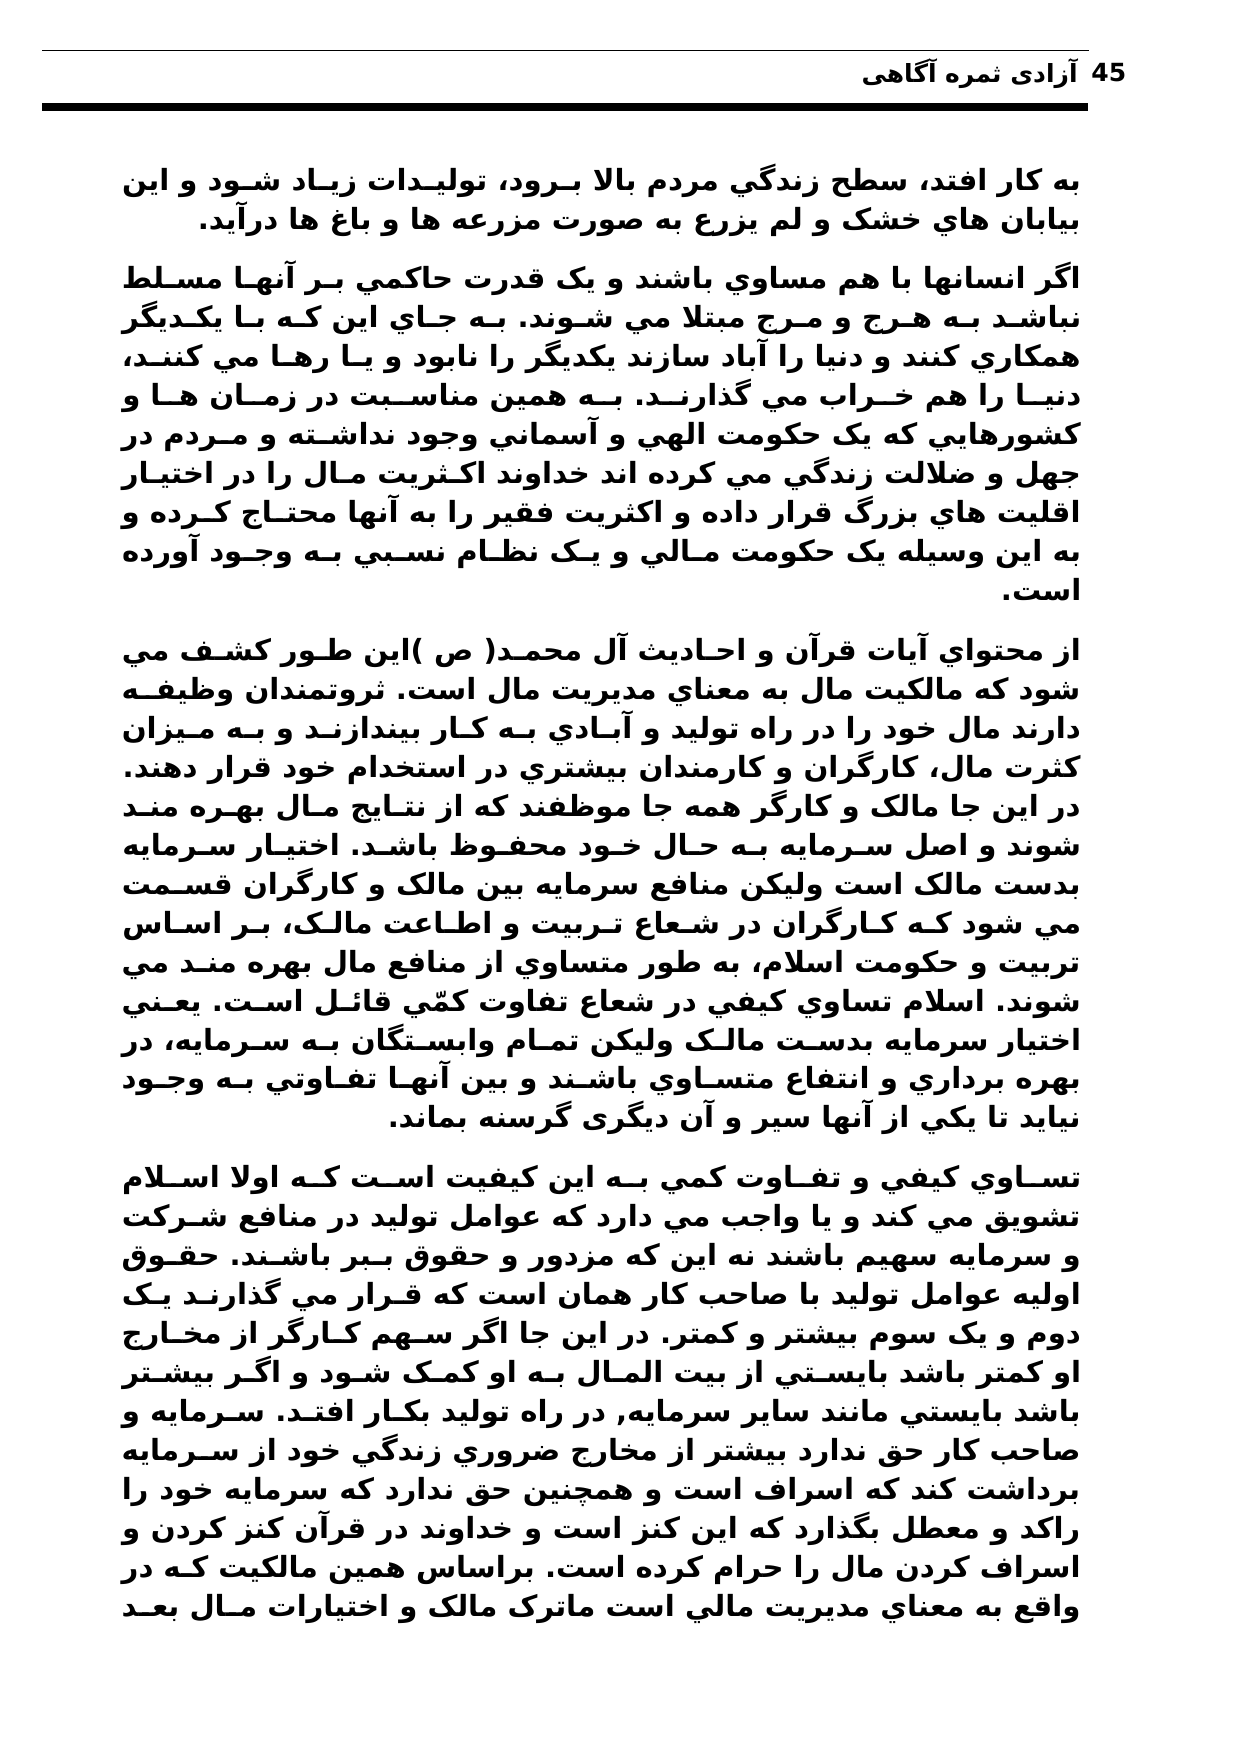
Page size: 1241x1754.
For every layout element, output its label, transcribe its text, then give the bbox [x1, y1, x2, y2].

text از محتواي آيات قرآن و احاديث آل محمد( ص )اين طور کشف مي شود که مالکيت مال به معناي مديريت مال است. ثروتمندان وظيفه دارند مال خود را در راه توليد و آبادي به کار بيندازند و به ميزان کثرت مال، کارگران و کارمندان بيشتري در استخدام خود قرار دهند. در اين جا مالک و کارگر همه جا موظفند که از نتايج مال بهره مند شوند و اصل سرمايه به حال خود محفوظ باشد. اختيار سرمايه بدست مالک است وليکن منافع سرمايه بين مالک و کارگران قسمت مي شود که کارگران در شعاع تربيت و اطاعت مالک، بر اساس تربيت و حکومت اسلام، به طور متساوي از منافع مال بهره مند مي شوند. اسلام تساوي کيفي در شعاع تفاوت کمّي قائل است. يعني اختيار سرمايه بدست مالک وليکن تمام وابستگان به سرمايه، در بهره برداري و انتفاع متساوي باشند و بين آنها تفاوتي به وجود نيايد تا يکي از آنها سير و آن ديگری گرسنه بماند. [122, 633, 1081, 1135]
text اگر انسانها با هم مساوي باشند و يک قدرت حاکمي بر آنها مسلط نباشد به هرج و مرج مبتلا مي شوند. به جاي اين که با يکديگر همکاري کنند و دنيا را آباد سازند يکديگر را نابود و يا رها مي کنند، دنيا را هم خراب مي گذارند. به همين مناسبت در زمان ها و کشورهايي که يک حکومت الهي و آسماني وجود نداشته و مردم در جهل و ضلالت زندگي مي کرده اند خداوند اکثريت مال را در اختيار اقليت هاي بزرگ قرار داده و اکثريت فقير را به آنها محتاج کرده و به اين وسيله يک حکومت مالي و يک نظام نسبي به وجود آورده است. [122, 262, 1081, 607]
